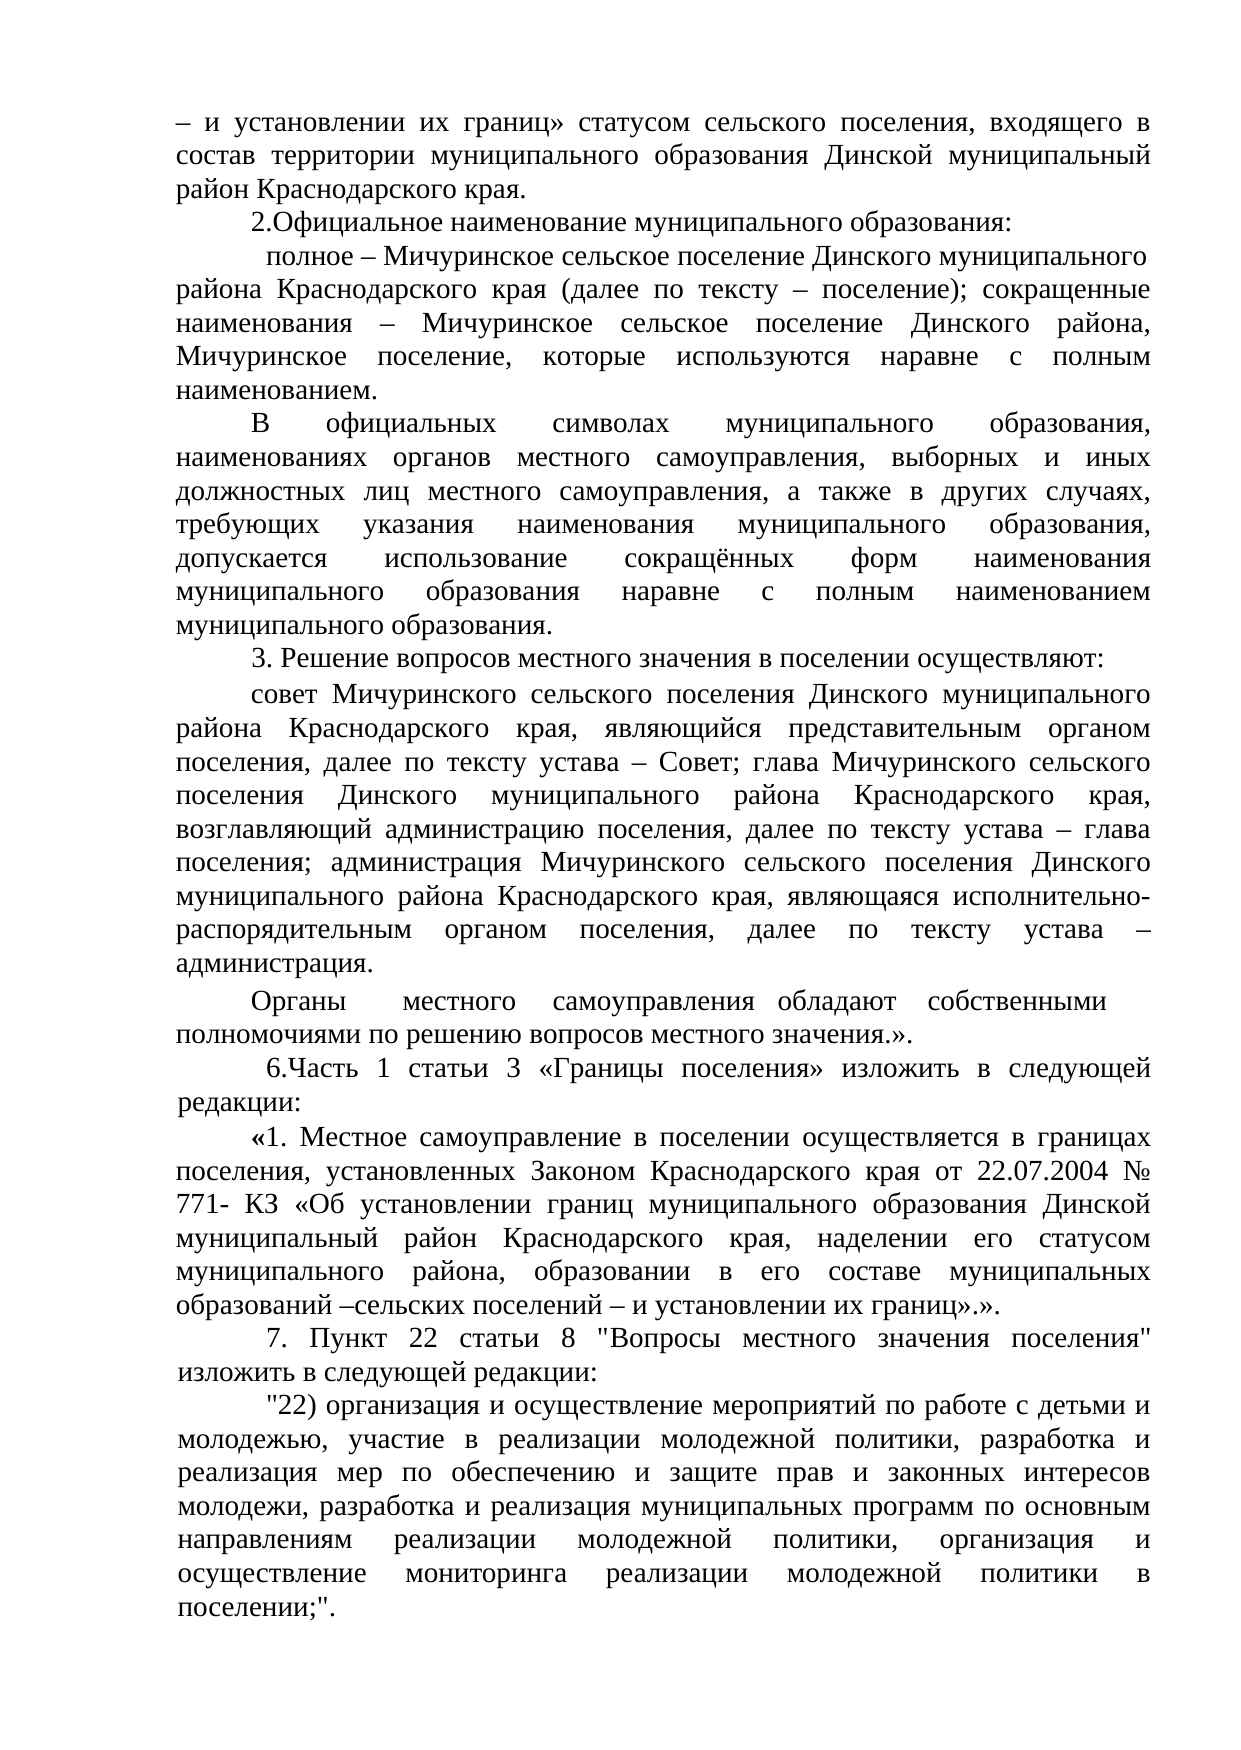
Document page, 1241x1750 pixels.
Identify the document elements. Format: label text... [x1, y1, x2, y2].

text полное – Мичуринское сельское поселение Динского муниципального [266, 238, 1152, 271]
text совет Мичуринского сельского поселения Динского муниципального района Краснодарского края, являющийся представительным органом поселения, далее по тексту устава – Совет; глава Мичуринского сельского поселения Динского муниципального района Краснодарского края, возглавляющий администрацию поселения, далее по тексту устава – глава поселения; администрация Мичуринского сельского поселения Динского муниципального района Краснодарского края, являющаяся исполнительно-распорядительным органом поселения, далее по тексту устава – администрация. [176, 677, 1152, 978]
text "22) организация и осуществление мероприятий по работе с детьми и молодежью, участие в реализации молодежной политики, разработка и реализация мер по обеспечению и защите прав и законных интересов молодежи, разработка и реализация муниципальных программ по основным направлениям реализации молодежной политики, организация и осуществление мониторинга реализации молодежной политики в поселении;". [177, 1387, 1152, 1622]
text Органы местного самоуправления обладают собственными полномочиями по решению вопросов местного значения.». [176, 983, 1152, 1050]
text «1. Местное самоуправление в поселении осуществляется в границах поселения, установленных Законом Краснодарского края от 22.07.2004 № 771- КЗ «Об установлении границ муниципального образования Динской муниципальный район Краснодарского края, наделении его статусом муниципального района, образовании в его составе муниципальных образований –сельских поселений – и установлении их границ».». [176, 1119, 1152, 1320]
text В официальных символах муниципального образования, наименованиях органов местного самоуправления, выборных и иных должностных лиц местного самоуправления, а также в других случаях, требующих указания наименования муниципального образования, допускается использование сокращённых форм наименования муниципального образования наравне с полным наименованием муниципального образования. [176, 406, 1152, 640]
text района Краснодарского края (далее по тексту – поселение); сокращенные наименования – Мичуринское сельское поселение Динского района, Мичуринское поселение, которые используются наравне с полным наименованием. [176, 271, 1152, 406]
text 7. Пункт 22 статьи 8 "Вопросы местного значения поселения" изложить в следующей редакции: [177, 1320, 1152, 1387]
text 2.Официальное наименование муниципального образования: [176, 204, 1152, 238]
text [176, 104, 1152, 204]
text 6.Часть 1 статьи 3 «Границы поселения» изложить в следующей редакции: [177, 1050, 1152, 1118]
text 3. Решение вопросов местного значения в поселении осуществляют: [204, 640, 1152, 674]
